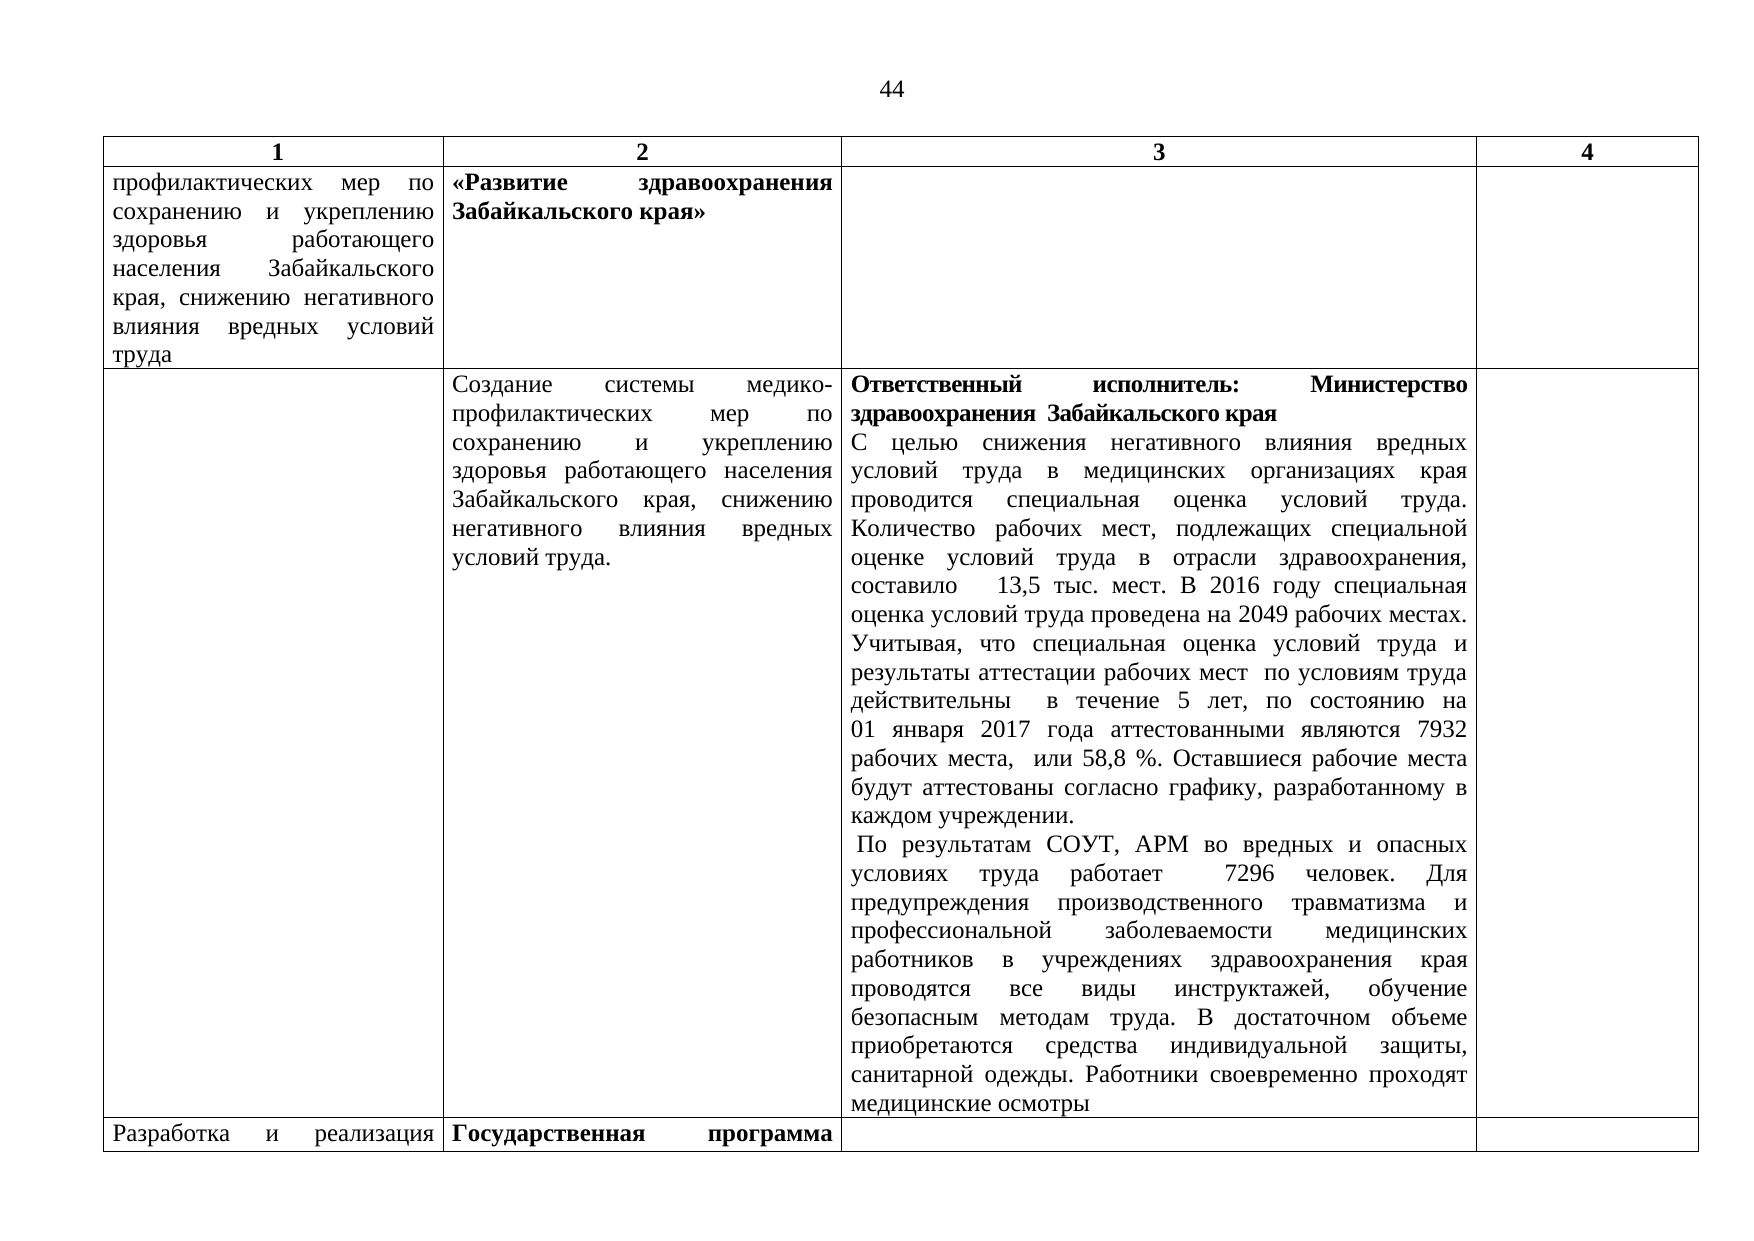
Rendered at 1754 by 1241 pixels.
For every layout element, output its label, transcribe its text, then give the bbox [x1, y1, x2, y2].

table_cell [444, 1118, 841, 1151]
table_header 3 [842, 137, 1476, 166]
table_cell [842, 1118, 1476, 1151]
table_cell [1477, 369, 1698, 1117]
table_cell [104, 1118, 443, 1151]
table_header 2 [444, 137, 841, 166]
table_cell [444, 167, 841, 368]
table_cell [104, 369, 443, 1117]
table_cell [1477, 1118, 1698, 1151]
table_header 4 [1477, 137, 1698, 166]
table_cell Ответственный исполнитель: Министерство здравоохранения Забайкальского края С целью снижения негативного влияния вредных условий труда в медицинских организациях края проводится специальная оценка условий труда. Количество рабочих мест, подлежащих специальной оценке условий труда в отрасли здравоохранения, составило 13,5 тыс. мест. В 2016 году специальная оценка условий труда проведена на 2049 рабочих местах. Учитывая, что специальная оценка условий труда и результаты аттестации рабочих мест по условиям труда действительны в течение 5 лет, по состоянию на 01 января 2017 года аттестованными являются 7932 рабочих места, или 58,8 %. Оставшиеся рабочие места будут аттестованы согласно графику, разработанному в каждом учреждении. По результатам СОУТ, АРМ во вредных и опасных условиях труда работает 7296 человек. Для предупреждения производственного травматизма и профессиональной заболеваемости медицинских работников в учреждениях здравоохранения края проводятся все виды инструктажей, обучение безопасным методам труда. В достаточном объеме приобретаются средства индивидуальной защиты, санитарной одежды. Работники своевременно проходят медицинские осмотры [842, 369, 1476, 1117]
table_header 1 [104, 137, 443, 166]
table_cell [1477, 167, 1698, 368]
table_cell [104, 167, 443, 368]
table_cell Создание системы медико-профилактических мер по сохранению и укреплению здоровья работающего населения Забайкальского края, снижению негативного влияния вредных условий труда. [444, 369, 841, 1117]
table_cell [842, 167, 1476, 368]
